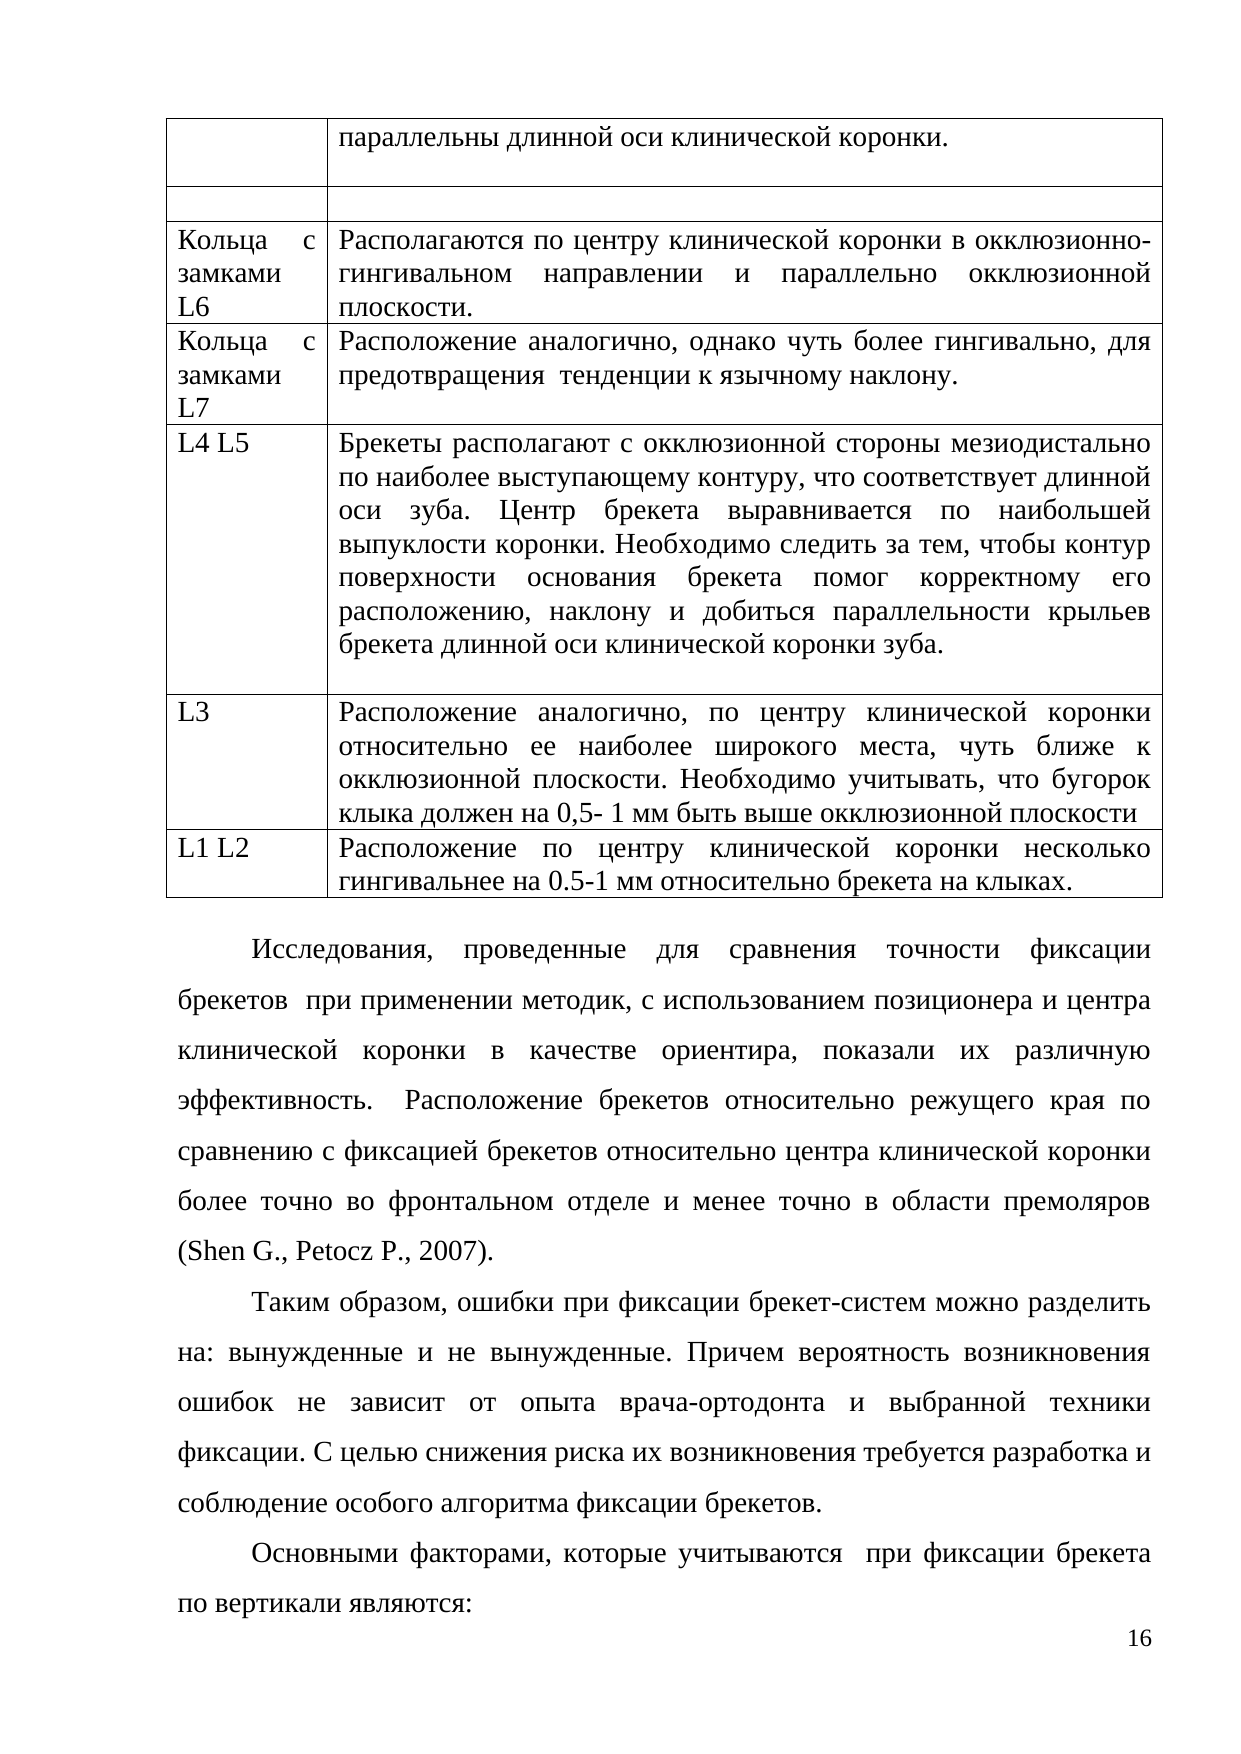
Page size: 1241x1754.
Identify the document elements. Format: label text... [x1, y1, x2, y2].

table_cell Расположение по центру клинической коронки несколько гингивальнее на 0.5- относительно брекета на клыках. [328, 830, 1162, 897]
table_cell U1 [167, 119, 327, 186]
table_cell Брекеты располагают с окклюзионной стороны мезиодистально по наиболее выступающему контуру, что соответствует длинной оси зуба. Центр брекета выравнивается по наибольшей выпуклости коронки. Необходимо следить за тем, чтобы контур поверхности основания брекета помог корректному его расположению, наклону и добиться параллельности крыльев брекета длинной оси клинической коронки зуба. [328, 425, 1162, 693]
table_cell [328, 119, 1162, 186]
text Основными факторами, которые учитываются при фиксации брекета по вертикали являются: [177, 1535, 1152, 1619]
table_cell L1 L2 [167, 830, 327, 897]
table_cell [328, 187, 1162, 221]
table_cell Кольца с замками L7 [167, 324, 327, 424]
table_cell Располагаются по центру клинической коронки в окклюзионно-гингивальном направлении и параллельно окклюзионной плоскости. [328, 222, 1162, 322]
table_cell [167, 187, 327, 221]
text Таким образом, ошибки при фиксации брекет-систем можно разделить на: вынужденные и не вынужденные. Причем вероятность возникновения ошибок не зависит от опыта врача-ортодонта и выбранной техники фиксации. С целью снижения риска их возникновения требуется разработка и соблюдение особого алгоритма фиксации брекетов. [177, 1284, 1152, 1518]
table_cell Расположение аналогично, однако чуть более гингивально, для предотвращения тенденции к язычному наклону. [328, 324, 1162, 424]
table_cell Расположение аналогично, по центру клинической коронки относительно ее наиболее широкого места, чуть ближе к окклюзионной плоскости. Необходимо учитывать, что бугорок клыка должен на 0,5- быть выше окклюзионной плоскости [328, 695, 1162, 829]
table_cell L4 L5 [167, 425, 327, 693]
table_cell Кольца с замками L6 [167, 222, 327, 322]
table_cell L3 [167, 695, 327, 829]
text Исследования, проведенные для сравнения точности фиксации брекетов при применении методик, с использованием позиционера и центра клинической коронки в качестве ориентира, показали их различную эффективность. Расположение брекетов относительно режущего края по сравнению с фиксацией брекетов относительно центра клинической коронки более точно во фронтальном отделе и менее точно в области премоляров (Shen G., Petocz P., 2007). [177, 931, 1152, 1267]
